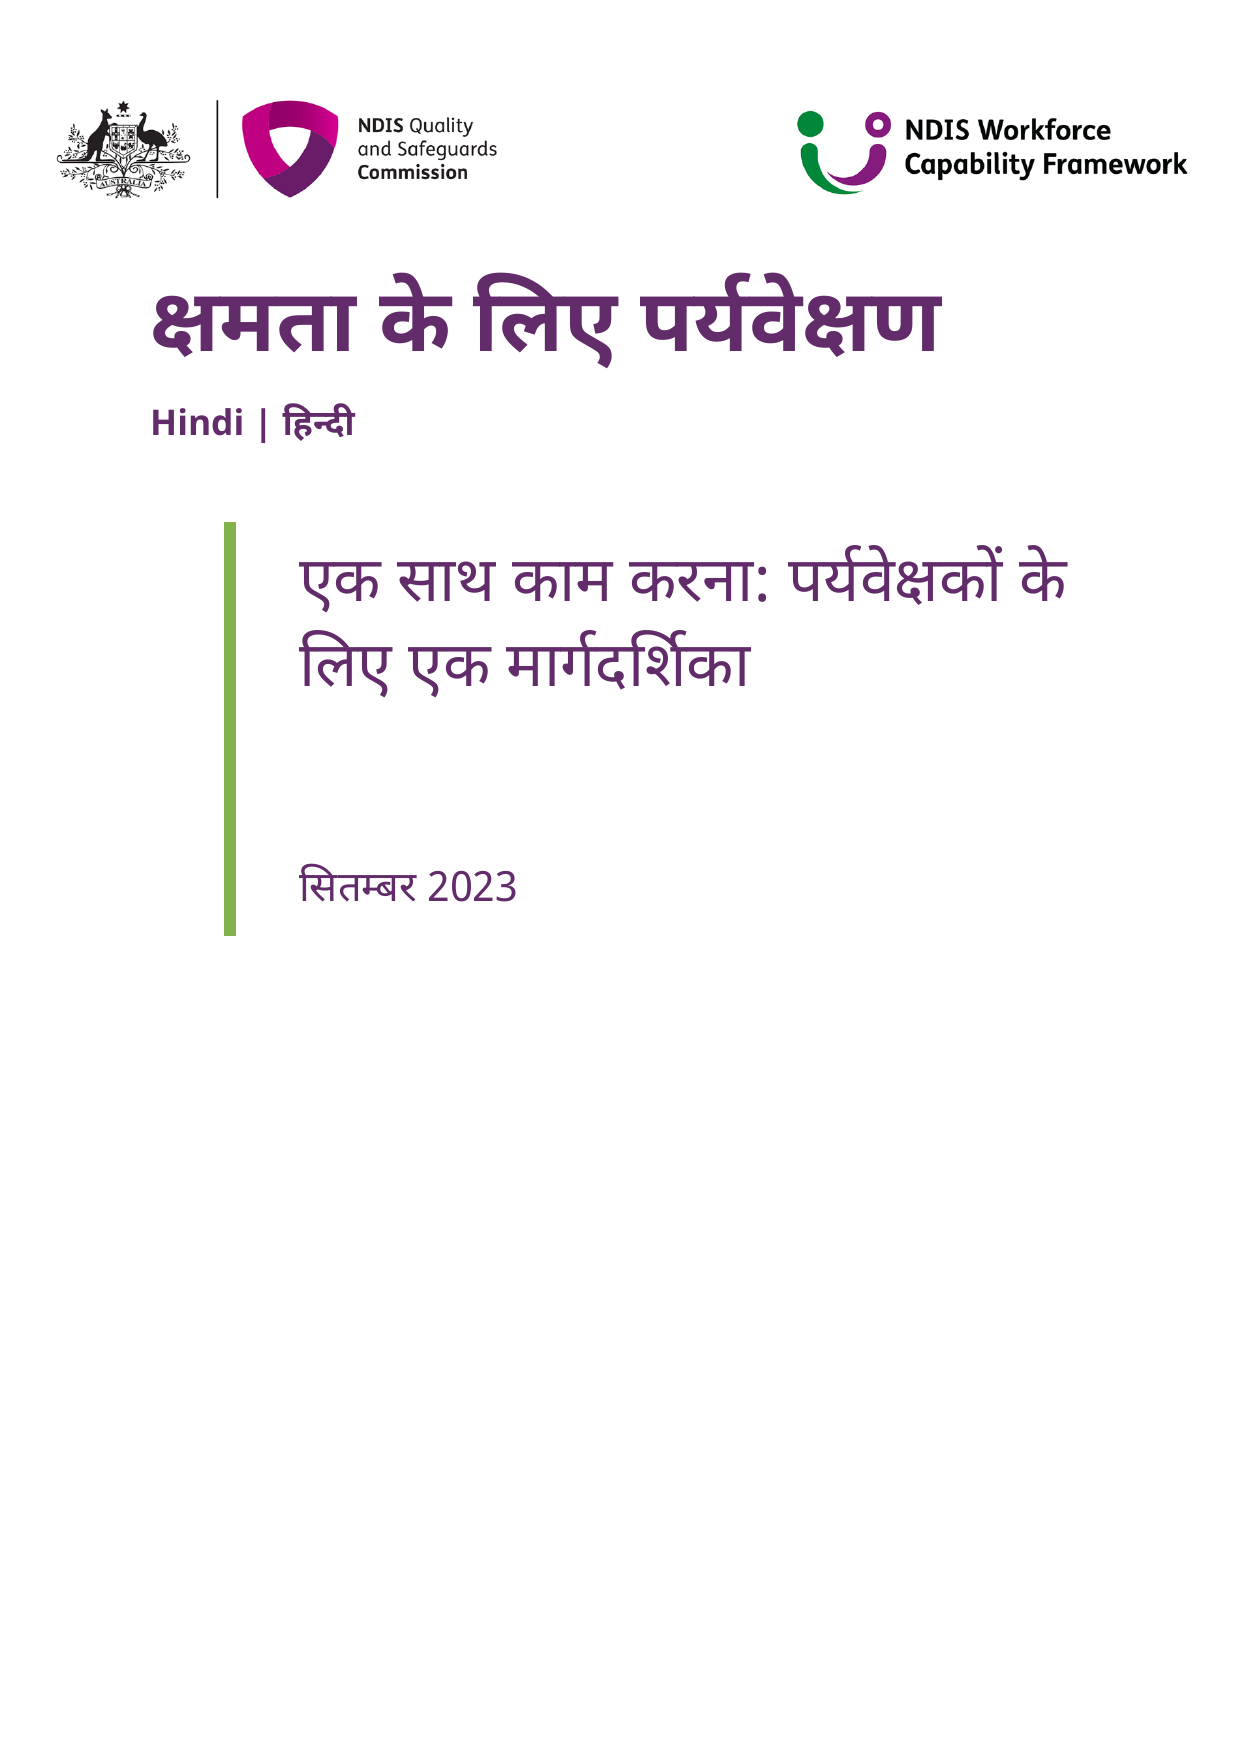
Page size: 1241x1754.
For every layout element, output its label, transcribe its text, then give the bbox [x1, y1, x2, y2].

subtitle सितम्बर 2023 [236, 851, 1110, 913]
subtitle एक साथ काम करना: पर्यवेक्षकों के लिए एक मार्गदर्शिका [236, 535, 1110, 705]
subtitle क्षमता के लिए पर्यवेक्षण [150, 258, 1090, 377]
text Hindi | हिन्दी [150, 398, 1090, 446]
picture [2, 29, 1241, 258]
